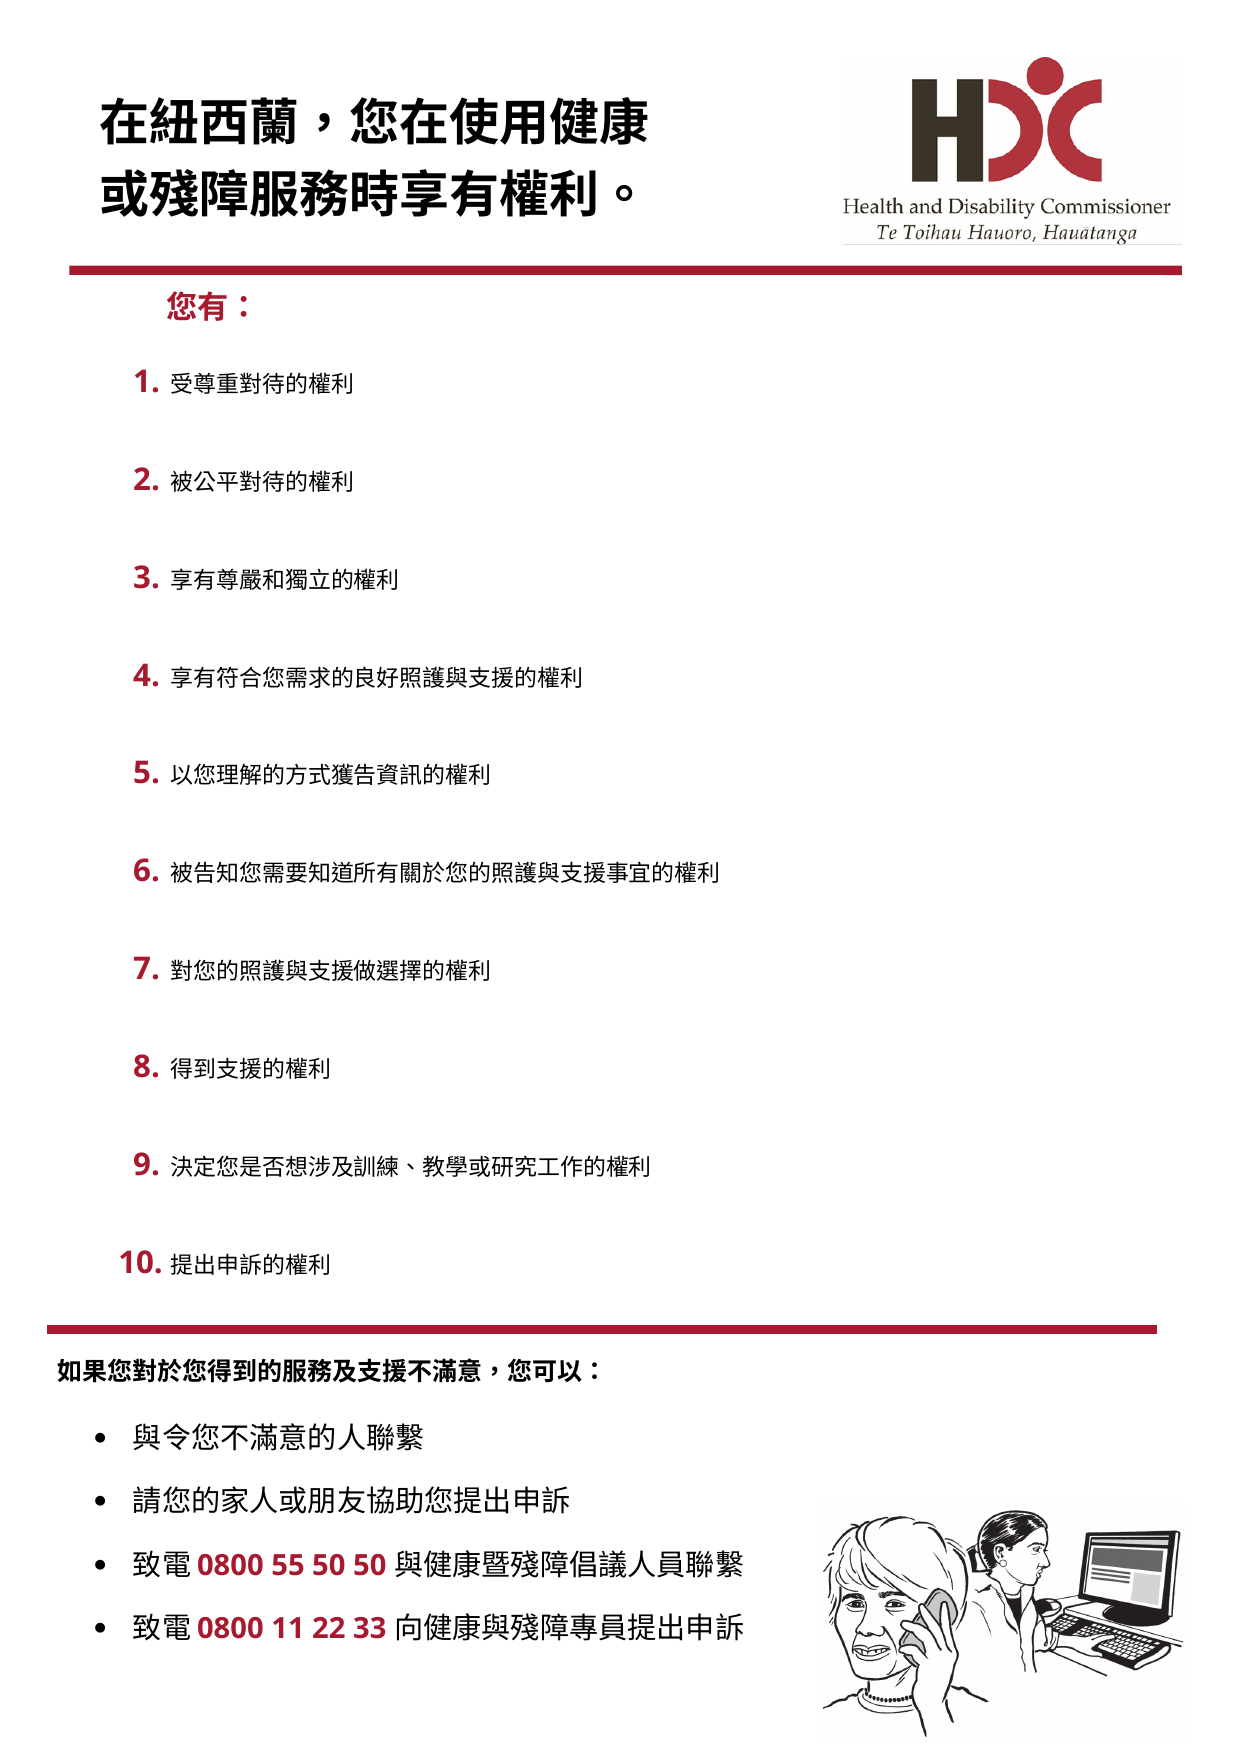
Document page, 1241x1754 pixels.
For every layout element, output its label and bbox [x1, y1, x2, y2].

picture [843, 57, 1183, 245]
